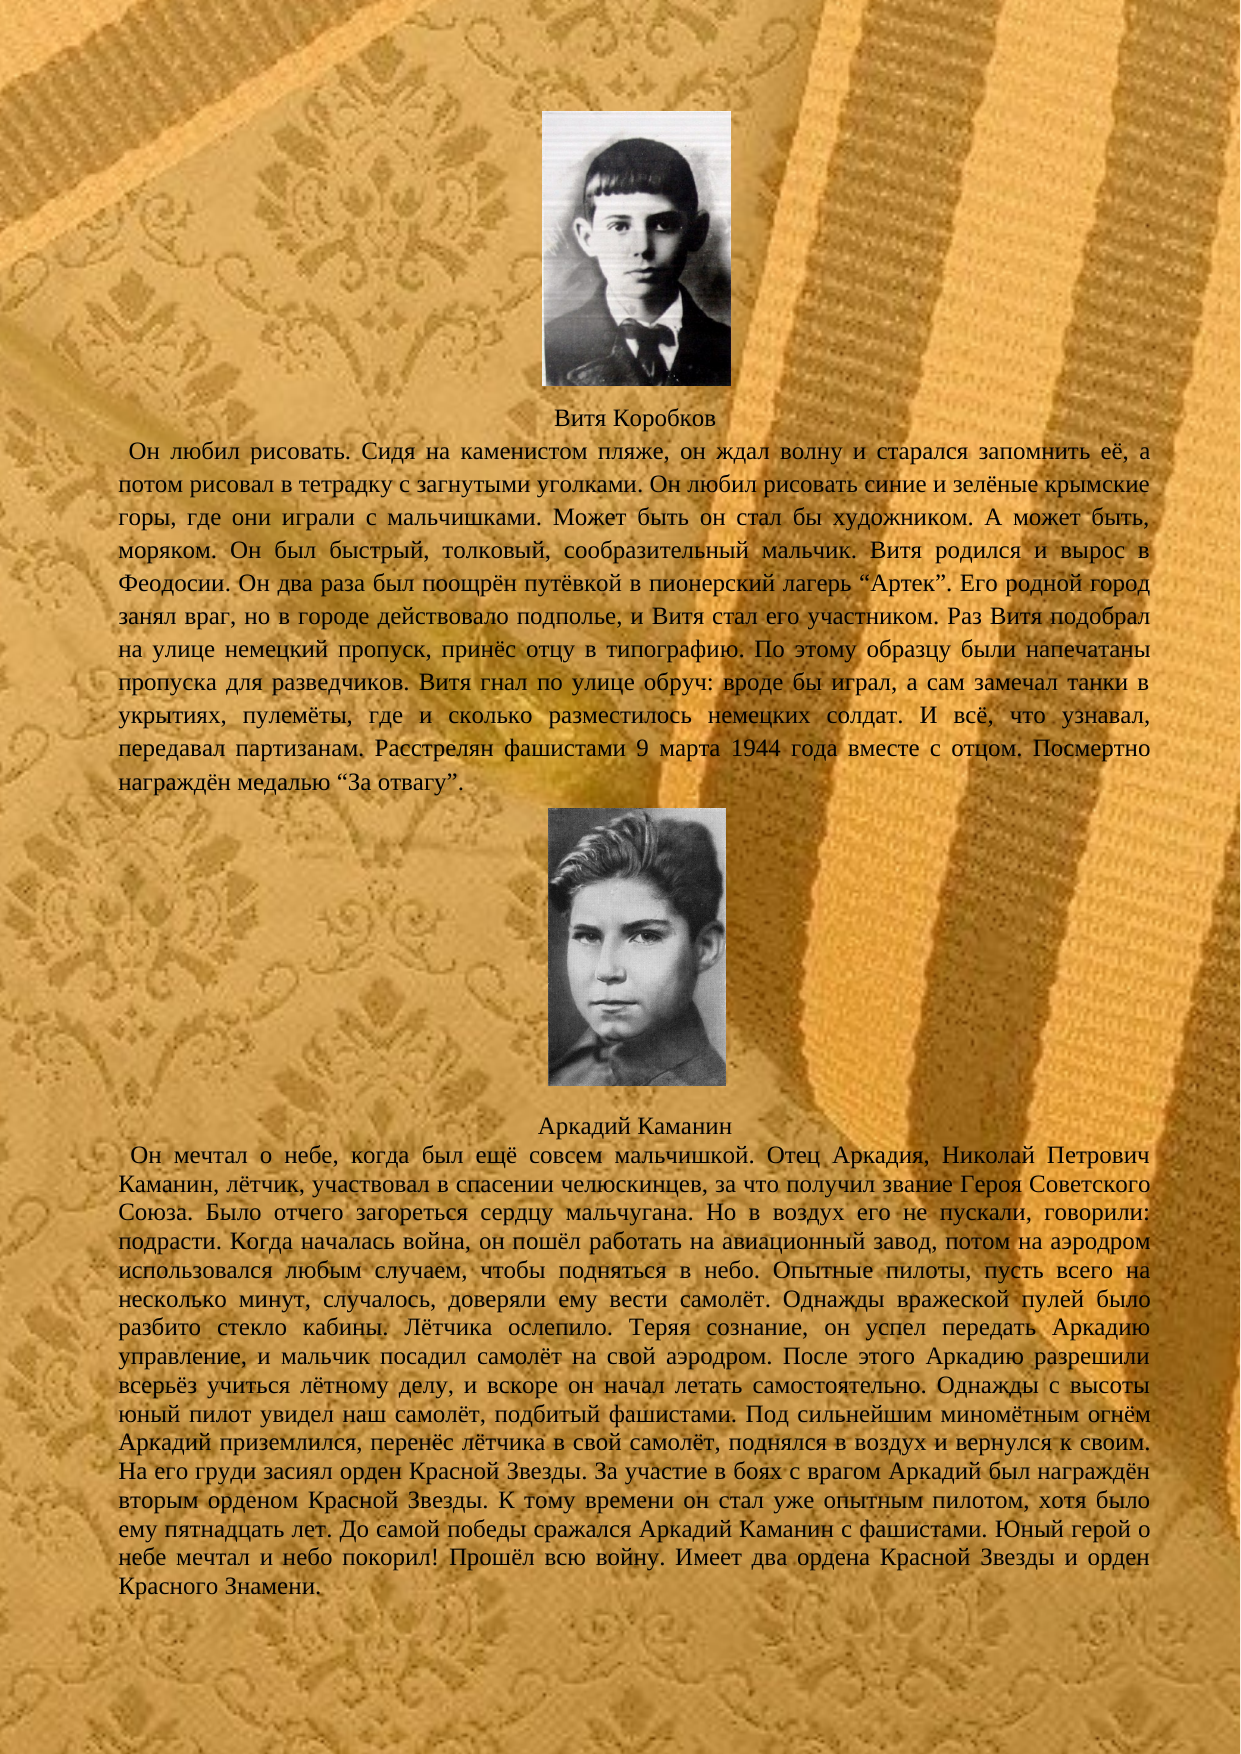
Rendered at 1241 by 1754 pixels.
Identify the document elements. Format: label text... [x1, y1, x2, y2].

text Он любил рисовать. Сидя на каменистом пляже, он ждал волну и старался запомнить её, а потом рисовал в тетрадку с загнутыми уголками. Он любил рисовать синие и зелёные крымские горы, где они играли с мальчишками. Может быть он стал бы художником. А может быть, моряком. Он был быстрый, толковый, сообразительный мальчик. Витя родился и вырос в Феодосии. Он два раза был поощрён путёвкой в пионерский лагерь “Артек”. Его родной город занял враг, но в городе действовало подполье, и Витя стал его участником. Раз Витя подобрал на улице немецкий пропуск, принёс отцу в типографию. По этому образцу были напечатаны пропуска для разведчиков. Витя гнал по улице обруч: вроде бы играл, а сам замечал танки в укрытиях, пулемёты, где и сколько разместилось немецких солдат. И всё, что узнавал, передавал партизанам. Расстрелян фашистами 9 марта 1944 года вместе с отцом. Посмертно награждён медалью “За отвагу”. [118, 436, 1152, 795]
text Аркадий Каманин [118, 1111, 1152, 1140]
text Он мечтал о небе, когда был ещё совсем мальчишкой. Отец Аркадия, Николай Петрович Каманин, лётчик, участвовал в спасении челюскинцев, за что получил звание Героя Советского Союза. Было отчего загореться сердцу мальчугана. Но в воздух его не пускали, говорили: подрасти. Когда началась война, он пошёл работать на авиационный завод, потом на аэродром использовался любым случаем, чтобы подняться в небо. Опытные пилоты, пусть всего на несколько минут, случалось, доверяли ему вести самолёт. Однажды вражеской пулей было разбито стекло кабины. Лётчика ослепило. Теряя сознание, он успел передать Аркадию управление, и мальчик посадил самолёт на свой аэродром. После этого Аркадию разрешили всерьёз учиться лётному делу, и вскоре он начал летать самостоятельно. Однажды с высоты юный пилот увидел наш самолёт, подбитый фашистами. Под сильнейшим миномётным огнём Аркадий приземлился, перенёс лётчика в свой самолёт, поднялся в воздух и вернулся к своим. На его груди засиял орден Красной Звезды. За участие в боях с врагом Аркадий был награждён вторым орденом Красной Звезды. К тому времени он стал уже опытным пилотом, хотя было ему пятнадцать лет. До самой победы сражался Аркадий Каманин с фашистами. Юный герой о небе мечтал и небо покорил! Прошёл всю войну. Имеет два ордена Красной Звезды и орден Красного Знамени. [118, 1140, 1152, 1600]
picture [0, 0, 1241, 1754]
text Витя Коробков [118, 403, 1152, 432]
